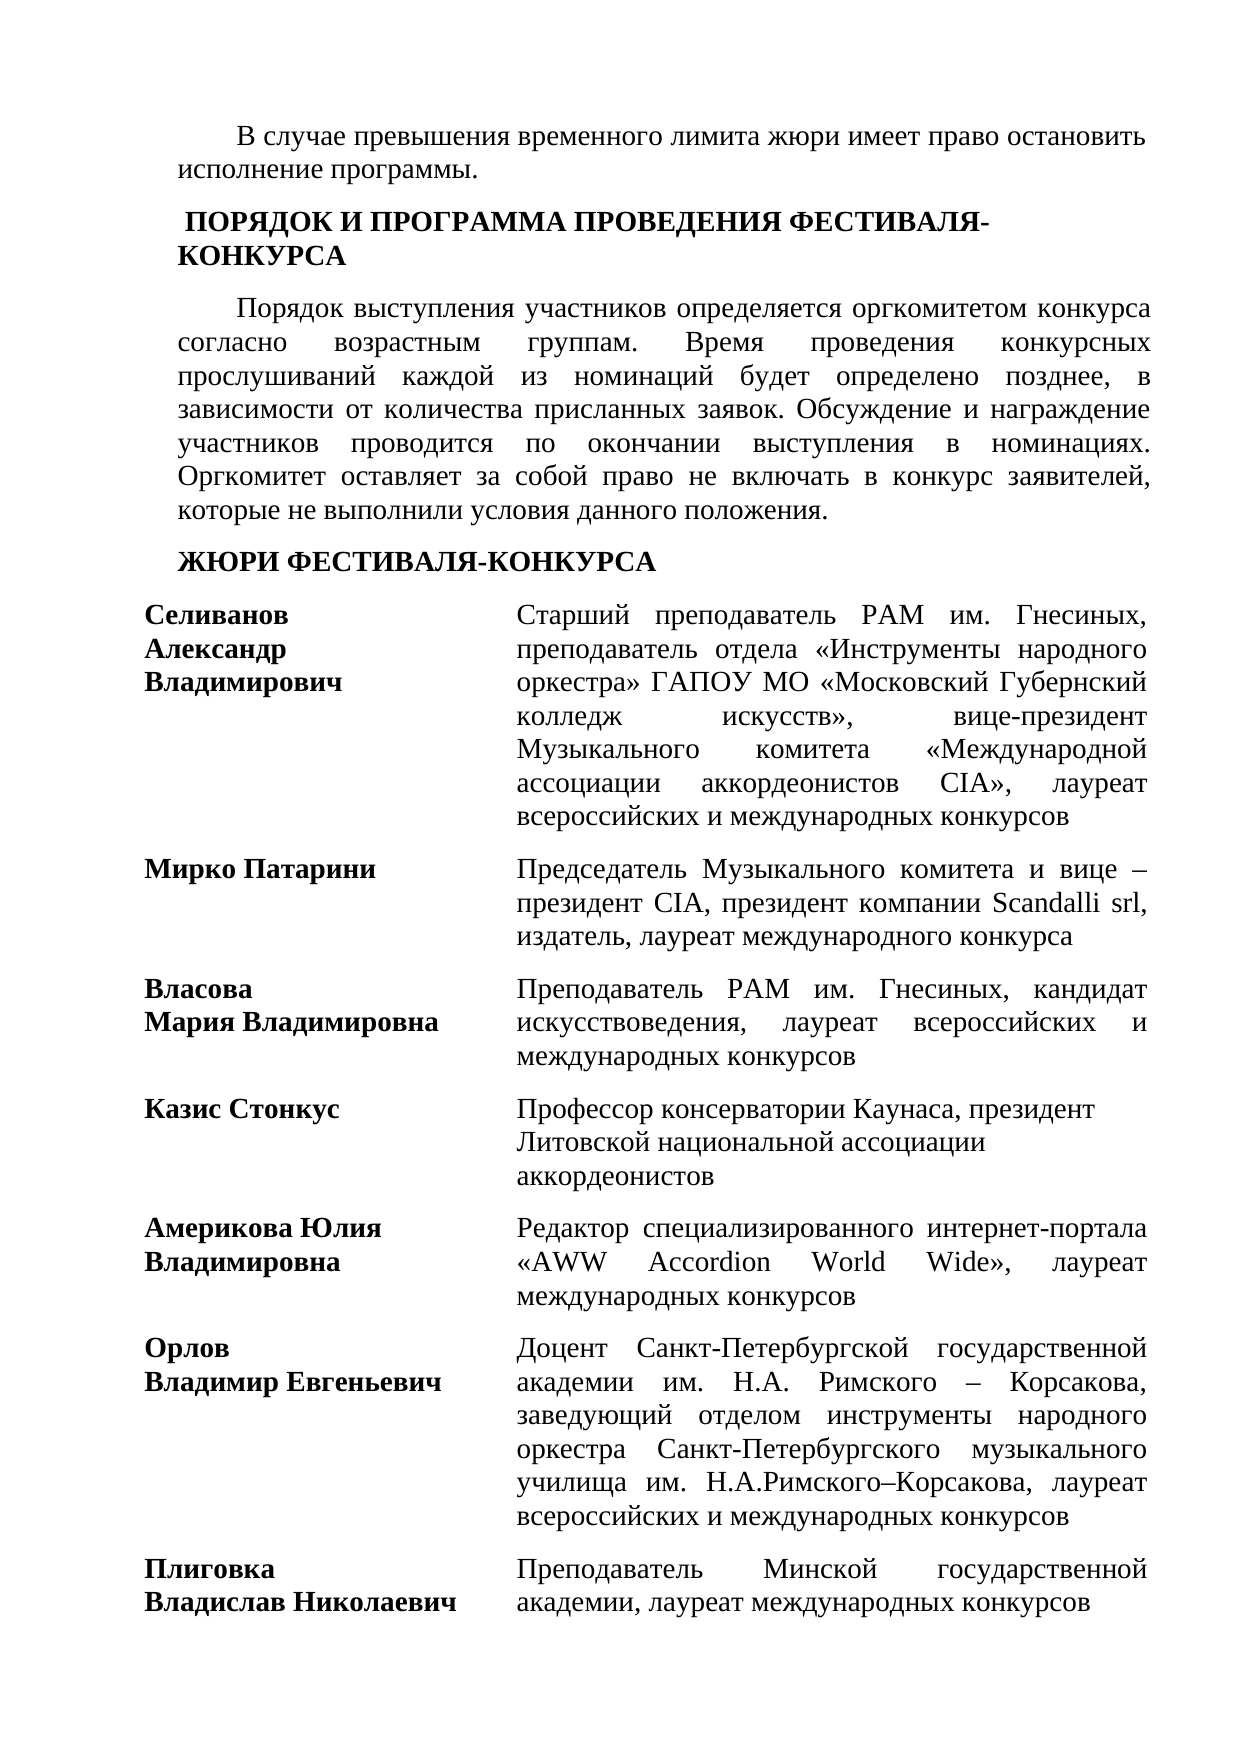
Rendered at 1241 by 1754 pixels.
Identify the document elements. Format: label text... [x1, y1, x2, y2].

table_cell Казис Стонкус [133, 1072, 505, 1191]
table_header Старший преподаватель РАМ им. Гнесиных, преподаватель отдела «Инструменты народного оркестра» ГАПОУ МО «Московский Губернский колледж искусств», вице-президент Музыкального комитета «Международной ассоциации аккордеонистов CIA», лауреат всероссийских и международных конкурсов [505, 597, 1163, 832]
text В случае превышения временного лимита жюри имеет право остановить исполнение программы. [177, 118, 1147, 185]
table_cell Доцент Санкт-Петербургской государственной академии им. Н.А. Римского – Корсакова, заведующий отделом инструменты народного оркестра Санкт-Петербургского музыкального училища им. Н.А.Римского–Корсакова, лауреат всероссийских и международных конкурсов [505, 1311, 1163, 1532]
table_cell Профессор консерватории Каунаса, президент Литовской национальной ассоциации аккордеонистов [505, 1072, 1163, 1191]
text Порядок выступления участников определяется оргкомитетом конкурса согласно возрастным группам. Время проведения конкурсных прослушиваний каждой из номинаций будет определено позднее, в зависимости от количества присланных заявок. Обсуждение и награждение участников проводится по окончании выступления в номинациях. Оргкомитет оставляет за собой право не включать в конкурс заявителей, которые не выполнили условия данного положения. [177, 291, 1152, 525]
table_header Селиванов Александр Владимирович [133, 597, 505, 832]
table_cell Редактор специализированного интернет-портала «AWW Accordion World Wide», лауреат международных конкурсов [505, 1191, 1163, 1311]
table_cell Мирко Патарини [133, 832, 505, 952]
table_cell Председатель Музыкального комитета и вице – президент CIA, президент компании Scandalli srl, издатель, лауреат международного конкурса [505, 832, 1163, 952]
text ПОРЯДОК И ПРОГРАММА ПРОВЕДЕНИЯ ФЕСТИВАЛЯ-КОНКУРСА [177, 204, 1147, 271]
table_cell Власова Мария Владимировна [133, 952, 505, 1072]
table_cell Орлов Владимир Евгеньевич [133, 1311, 505, 1532]
text ЖЮРИ ФЕСТИВАЛЯ-КОНКУРСА [177, 544, 1147, 578]
table_cell Америкова Юлия Владимировна [133, 1191, 505, 1311]
table_cell Преподаватель РАМ им. Гнесиных, кандидат искусствоведения, лауреат всероссийских и международных конкурсов [505, 952, 1163, 1072]
table_cell Преподаватель Минской государственной академии, лауреат международных конкурсов [505, 1532, 1163, 1618]
table_cell Плиговка Владислав Николаевич [133, 1532, 505, 1618]
